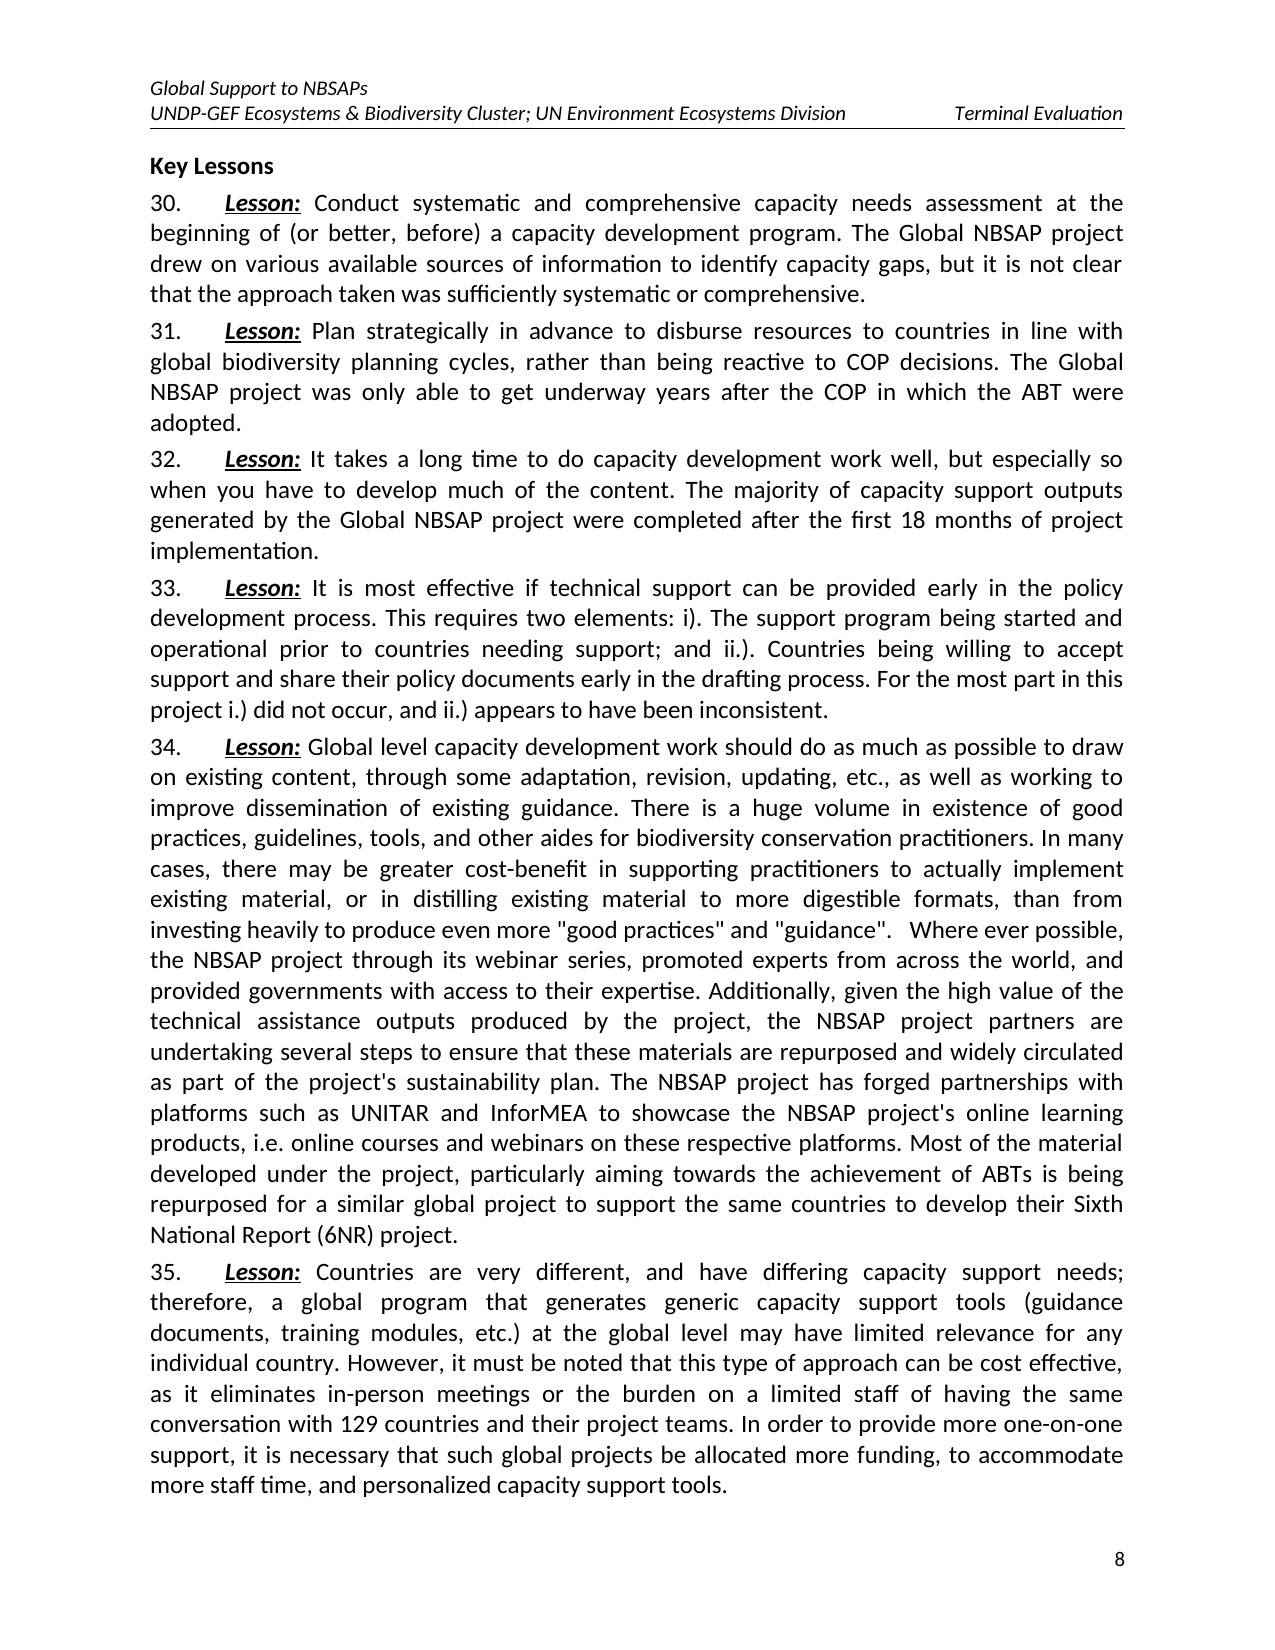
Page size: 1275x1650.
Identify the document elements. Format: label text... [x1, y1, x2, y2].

text Lesson: Global level capacity development work should do as much as possible to draw on existing content, through some adaptation, revision, updating, etc., as well as working to improve dissemination of existing guidance. There is a huge volume in existence of good practices, guidelines, tools, and other aides for biodiversity conservation practitioners. In many cases, there may be greater cost-benefit in supporting practitioners to actually implement existing material, or in distilling existing material to more digestible formats, than from investing heavily to produce even more "good practices" and "guidance". Where ever possible, the NBSAP project through its webinar series, promoted experts from across the world, and provided governments with access to their expertise. Additionally, given the high value of the technical assistance outputs produced by the project, the NBSAP project partners are undertaking several steps to ensure that these materials are repurposed and widely circulated as part of the project's sustainability plan. The NBSAP project has forged partnerships with platforms such as UNITAR and InforMEA to showcase the NBSAP project's online learning products, i.e. online courses and webinars on these respective platforms. Most of the material developed under the project, particularly aiming towards the achievement of ABTs is being repurposed for a similar global project to support the same countries to develop their Sixth National Report (6NR) project. [150, 731, 1125, 1249]
text Lesson: It takes a long time to do capacity development work well, but especially so when you have to develop much of the content. The majority of capacity support outputs generated by the Global NBSAP project were completed after the first 18 months of project implementation. [150, 443, 1125, 566]
text Lesson: Countries are very different, and have differing capacity support needs; therefore, a global program that generates generic capacity support tools (guidance documents, training modules, etc.) at the global level may have limited relevance for any individual country. However, it must be noted that this type of approach can be cost effective, as it eliminates in-person meetings or the burden on a limited staff of having the same conversation with 129 countries and their project teams. In order to provide more one-on-one support, it is necessary that such global projects be allocated more funding, to accommodate more staff time, and personalized capacity support tools. [150, 1256, 1125, 1500]
text Lesson: Conduct systematic and comprehensive capacity needs assessment at the beginning of (or better, before) a capacity development program. The Global NBSAP project drew on various available sources of information to identify capacity gaps, but it is not clear that the approach taken was sufficiently systematic or comprehensive. [150, 187, 1125, 309]
list Key Lessons [150, 150, 1125, 181]
text Lesson: It is most effective if technical support can be provided early in the policy development process. This requires two elements: i). The support program being started and operational prior to countries needing support; and ii.). Countries being willing to accept support and share their policy documents early in the drafting process. For the most part in this project i.) did not occur, and ii.) appears to have been inconsistent. [150, 572, 1125, 724]
text Lesson: Plan strategically in advance to disburse resources to countries in line with global biodiversity planning cycles, rather than being reactive to COP decisions. The Global NBSAP project was only able to get underway years after the COP in which the ABT were adopted. [150, 315, 1125, 437]
